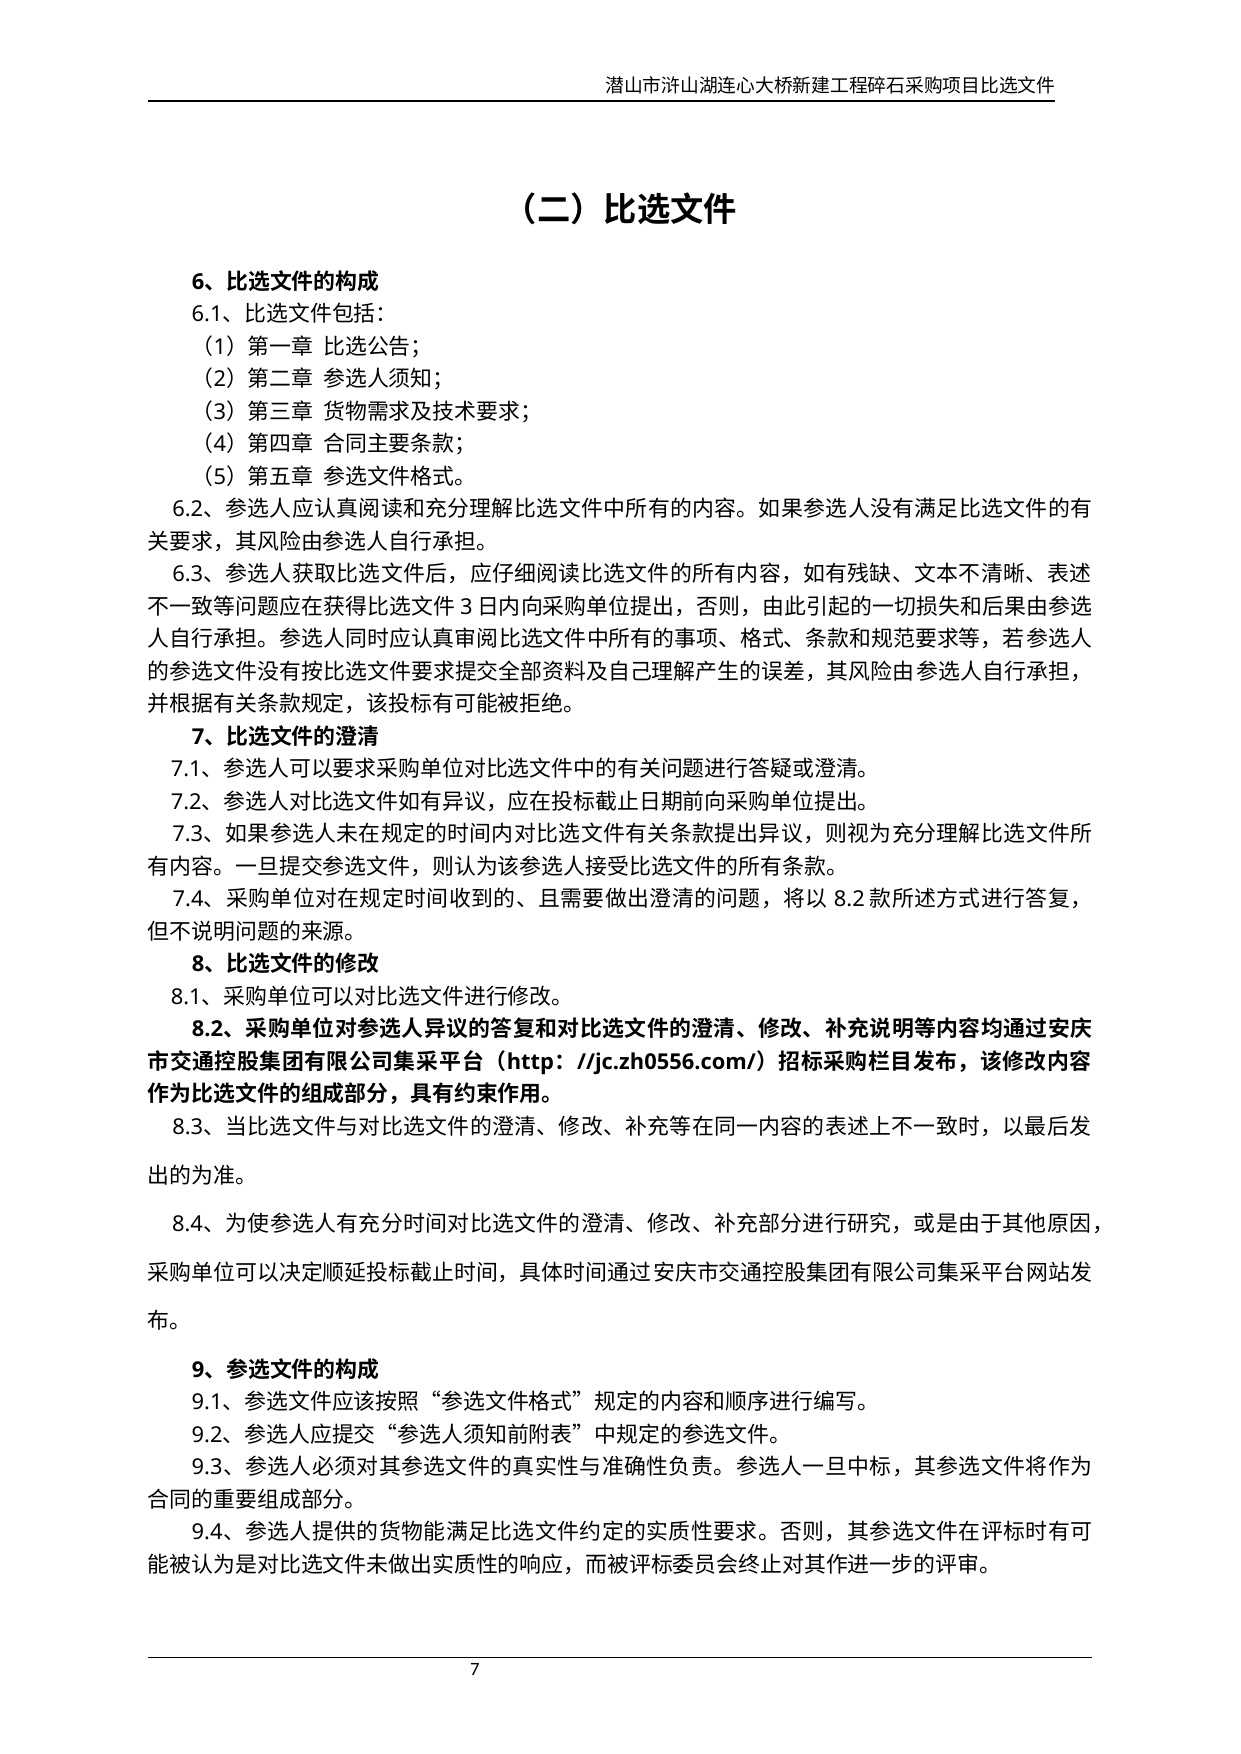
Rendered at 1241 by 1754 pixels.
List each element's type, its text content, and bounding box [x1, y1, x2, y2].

text 9.3、参选人必须对其参选文件的真实性与准确性负责。参选人一旦中标，其参选文件将作为合同的重要组成部分。 [148, 1449, 1092, 1514]
text （1）第一章 比选公告； [148, 328, 1092, 361]
text （2）第二章 参选人须知； [148, 361, 1092, 393]
text 7、比选文件的澄清 [148, 718, 1092, 751]
text 8.1、采购单位可以对比选文件进行修改。 [148, 978, 1092, 1011]
text （5）第五章 参选文件格式。 [148, 458, 1092, 491]
text 8、比选文件的修改 [148, 946, 1092, 978]
text 7.3、如果参选人未在规定的时间内对比选文件有关条款提出异议，则视为充分理解比选文件所有内容。一旦提交参选文件，则认为该参选人接受比选文件的所有条款。 [148, 816, 1092, 881]
text 8.4、为使参选人有充分时间对比选文件的澄清、修改、补充部分进行研究，或是由于其他原因，采购单位可以决定顺延投标截止时间，具体时间通过安庆市交通控股集团有限公司集采平台网站发布。 [148, 1206, 1092, 1336]
text 6、比选文件的构成 [148, 263, 1092, 296]
text 6.1、比选文件包括： [148, 296, 1092, 328]
text 6.3、参选人获取比选文件后，应仔细阅读比选文件的所有内容，如有残缺、文本不清晰、表述不一致等问题应在获得比选文件3日内向采购单位提出，否则，由此引起的一切损失和后果由参选人自行承担。参选人同时应认真审阅比选文件中所有的事项、格式、条款和规范要求等，若参选人的参选文件没有按比选文件要求提交全部资料及自己理解产生的误差，其风险由参选人自行承担，并根据有关条款规定，该投标有可能被拒绝。 [148, 556, 1092, 718]
text 8.3、当比选文件与对比选文件的澄清、修改、补充等在同一内容的表述上不一致时，以最后发出的为准。 [148, 1108, 1092, 1190]
text （3）第三章 货物需求及技术要求； [148, 393, 1092, 426]
text 9、参选文件的构成 [148, 1351, 1092, 1384]
text 6.2、参选人应认真阅读和充分理解比选文件中所有的内容。如果参选人没有满足比选文件的有关要求，其风险由参选人自行承担。 [148, 491, 1092, 556]
text （4）第四章 合同主要条款； [148, 426, 1092, 458]
text 9.2、参选人应提交“参选人须知前附表”中规定的参选文件。 [148, 1416, 1092, 1449]
text 7.2、参选人对比选文件如有异议，应在投标截止日期前向采购单位提出。 [148, 783, 1092, 816]
text 8.2、采购单位对参选人异议的答复和对比选文件的澄清、修改、补充说明等内容均通过安庆市交通控股集团有限公司集采平台（http：//jc.zh0556.com/）招标采购栏目发布，该修改内容作为比选文件的组成部分，具有约束作用。 [148, 1011, 1092, 1108]
text 7.1、参选人可以要求采购单位对比选文件中的有关问题进行答疑或澄清。 [148, 751, 1092, 783]
text （二）比选文件 [148, 174, 1092, 239]
text 9.4、参选人提供的货物能满足比选文件约定的实质性要求。否则，其参选文件在评标时有可能被认为是对比选文件未做出实质性的响应，而被评标委员会终止对其作进一步的评审。 [148, 1514, 1092, 1579]
text 9.1、参选文件应该按照“参选文件格式”规定的内容和顺序进行编写。 [148, 1384, 1092, 1416]
text 7.4、采购单位对在规定时间收到的、且需要做出澄清的问题，将以8.2款所述方式进行答复，但不说明问题的来源。 [148, 881, 1092, 946]
